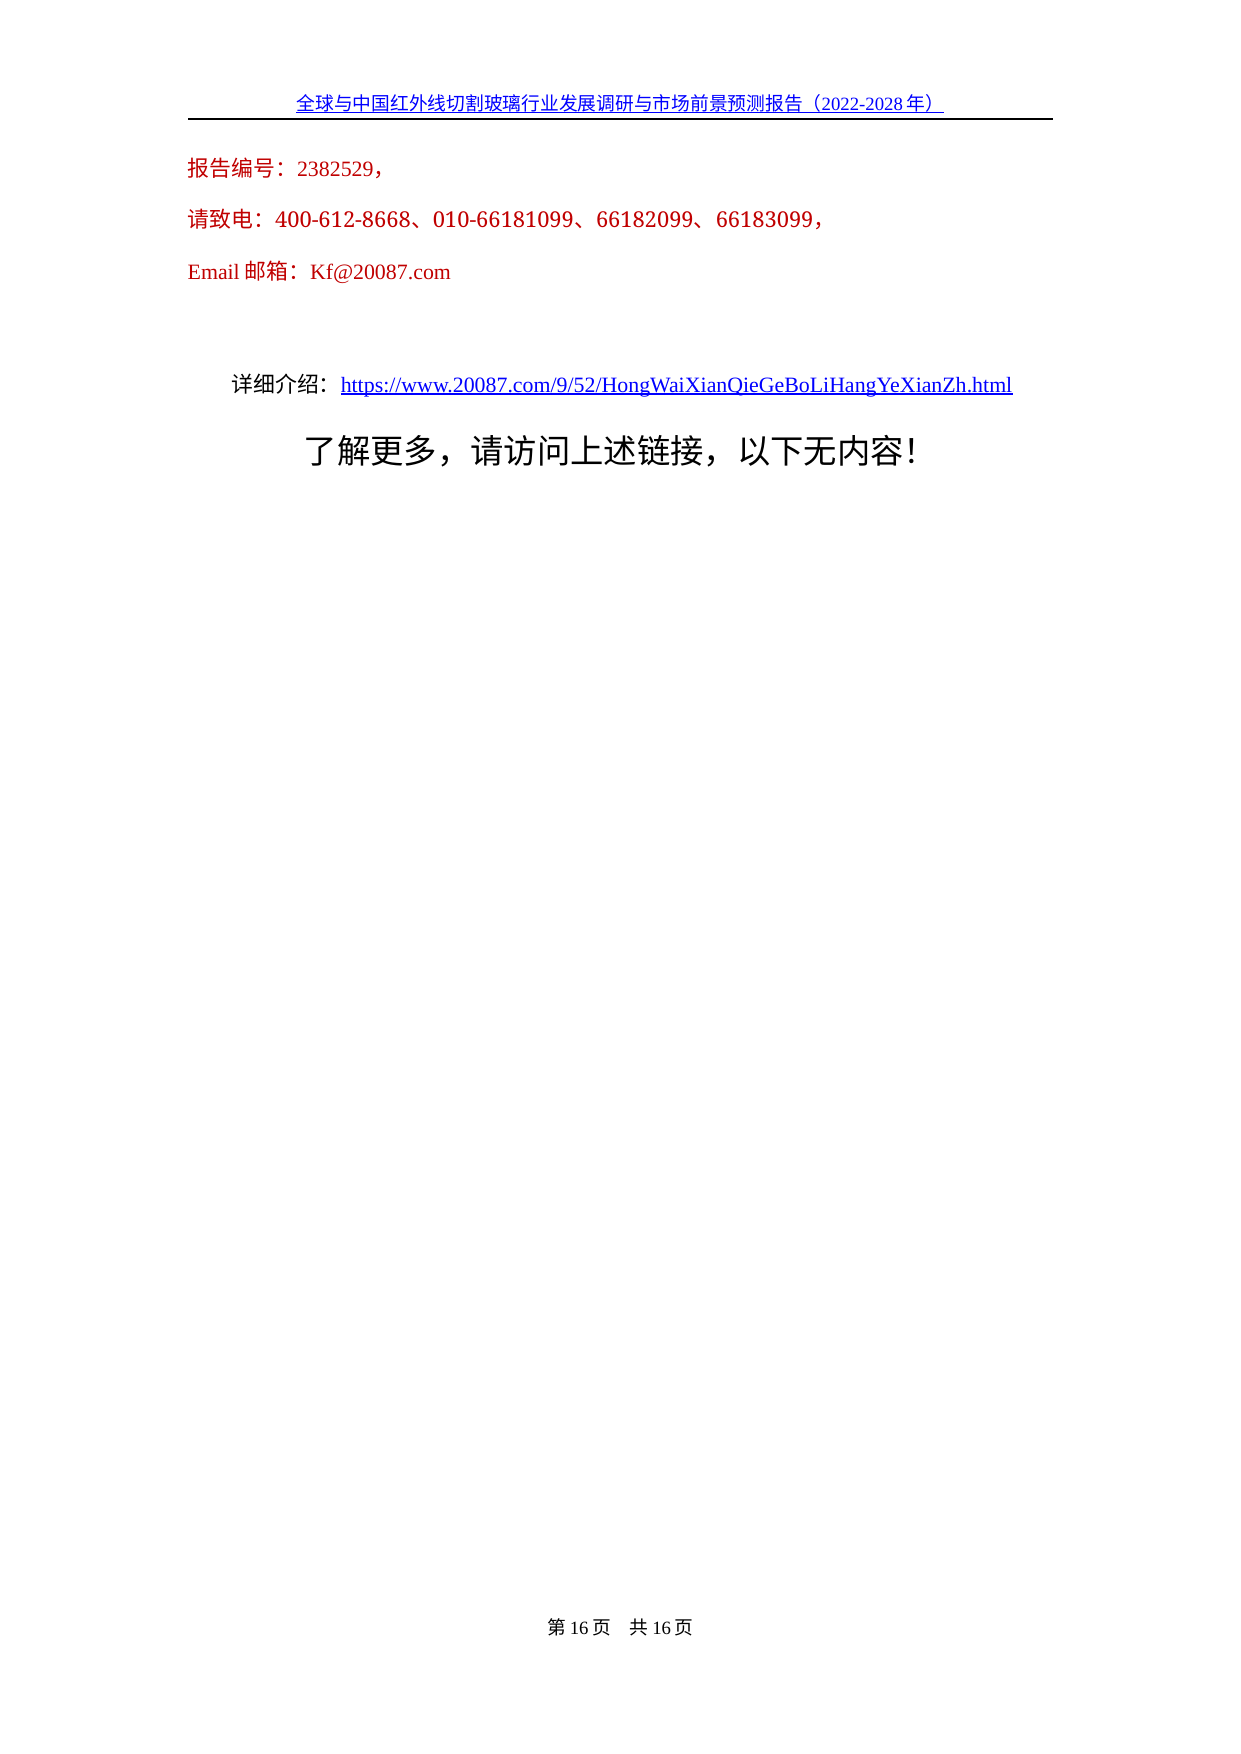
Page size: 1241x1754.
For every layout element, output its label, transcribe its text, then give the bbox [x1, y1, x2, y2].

text 请致电：400-612-8668、010-66181099、66182099、66183099， [187, 202, 1053, 234]
text 详细介绍：https://www.20087.com/9/52/HongWaiXianQieGeBoLiHangYeXianZh.html [187, 366, 1053, 399]
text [187, 150, 1053, 183]
text Email邮箱：Kf@20087.com [187, 253, 1053, 286]
title 了解更多，请访问上述链接，以下无内容！ [187, 416, 1053, 481]
